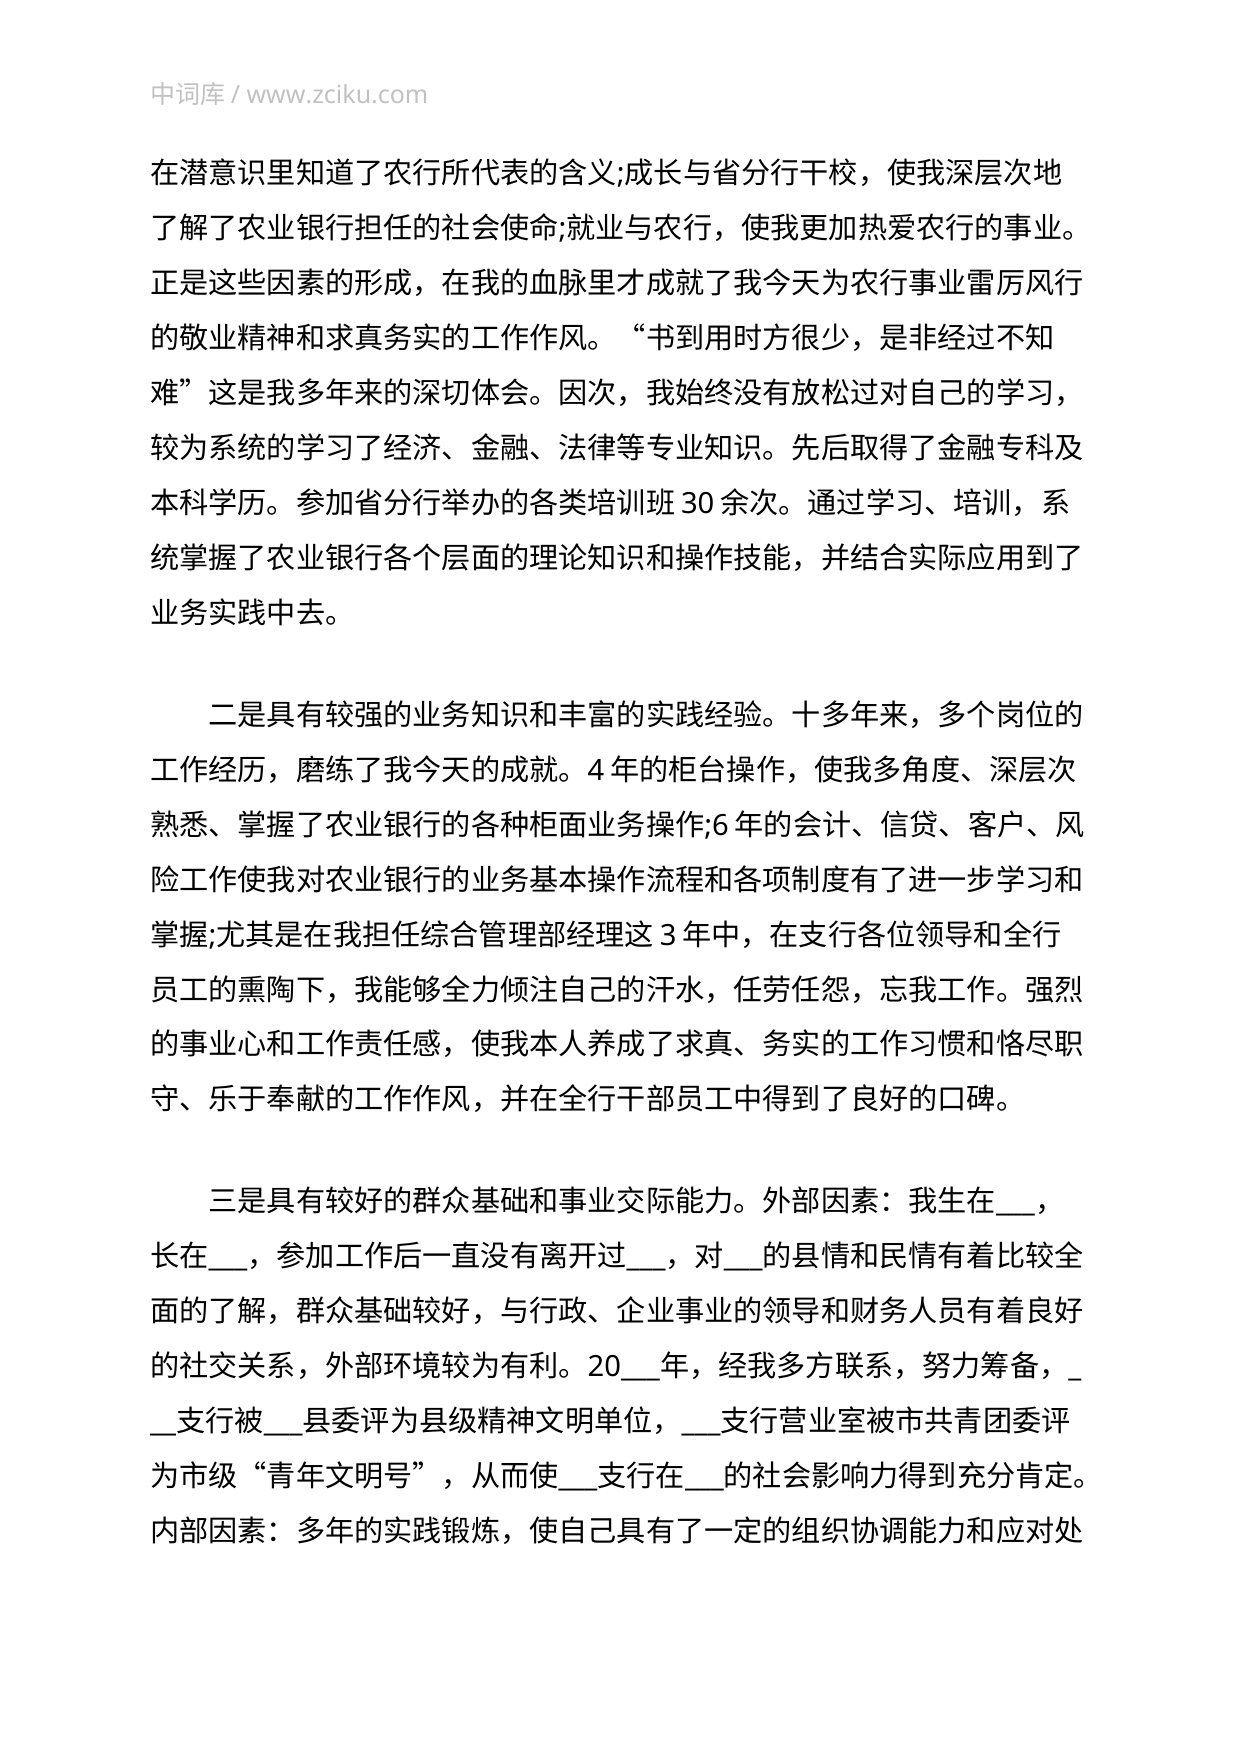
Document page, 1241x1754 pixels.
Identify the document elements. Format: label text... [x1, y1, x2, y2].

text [150, 1178, 1090, 1550]
text 二是具有较强的业务知识和丰富的实践经验。十多年来，多个岗位的工作经历，磨练了我今天的成就。4年的柜台操作，使我多角度、深层次熟悉、掌握了农业银行的各种柜面业务操作;6年的会计、信贷、客户、风险工作使我对农业银行的业务基本操作流程和各项制度有了进一步学习和掌握;尤其是在我担任综合管理部经理这3年中，在支行各位领导和全行员工的熏陶下，我能够全力倾注自己的汗水，任劳任怨，忘我工作。强烈的事业心和工作责任感，使我本人养成了求真、务实的工作习惯和恪尽职守、乐于奉献的工作作风，并在全行干部员工中得到了良好的口碑。 [150, 691, 1090, 1118]
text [150, 150, 1090, 632]
